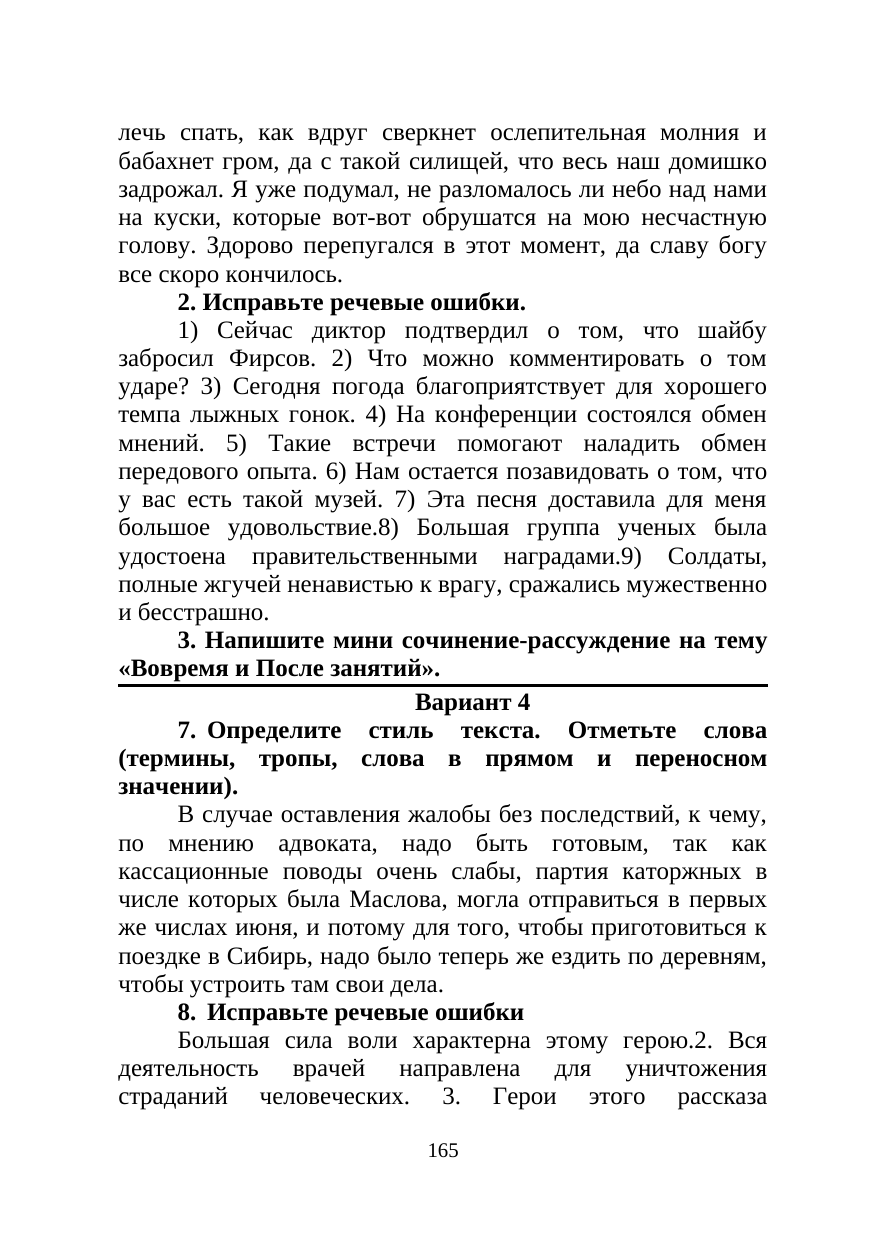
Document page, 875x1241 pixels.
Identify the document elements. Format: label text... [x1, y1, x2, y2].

text 1) Сейчас диктор подтвердил о том, что шайбу забросил Фирсов. 2) Что можно комментировать о том ударе? 3) Сегодня погода благоприятствует для хорошего темпа лыжных гонок. 4) На конференции состоялся обмен мнений. 5) Такие встречи помогают наладить обмен передового опыта. 6) Нам остается позавидовать о том, что у вас есть такой музей. 7) Эта песня доставила для меня большое удовольствие.8) Большая группа ученых была удостоена правительственными наградами.9) Солдаты, полные жгучей ненавистью к врагу, сражались мужественно и бесстрашно. [118, 316, 768, 626]
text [118, 118, 768, 287]
text 3. Напишите мини сочинение-рассуждение на тему «Вовремя и После занятий». [118, 626, 768, 684]
list Определите стиль текста. Отметьте слова (термины, тропы, слова в прямом и переносном значении). [118, 716, 768, 800]
list Вариант 4 [118, 687, 768, 716]
text 2. Исправьте речевые ошибки. [118, 287, 768, 316]
list Исправьте речевые ошибки [118, 998, 768, 1026]
list В случае оставления жалобы без последствий, к чему, по мнению адвоката, надо быть готовым, так как кассационные поводы очень слабы, партия каторжных в числе которых была Маслова, могла отправиться в первых же числах июня, и потому для того, чтобы приготовиться к поездке в Сибирь, надо было теперь же ездить по деревням, чтобы устроить там свои дела. [118, 800, 768, 998]
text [118, 1026, 768, 1109]
